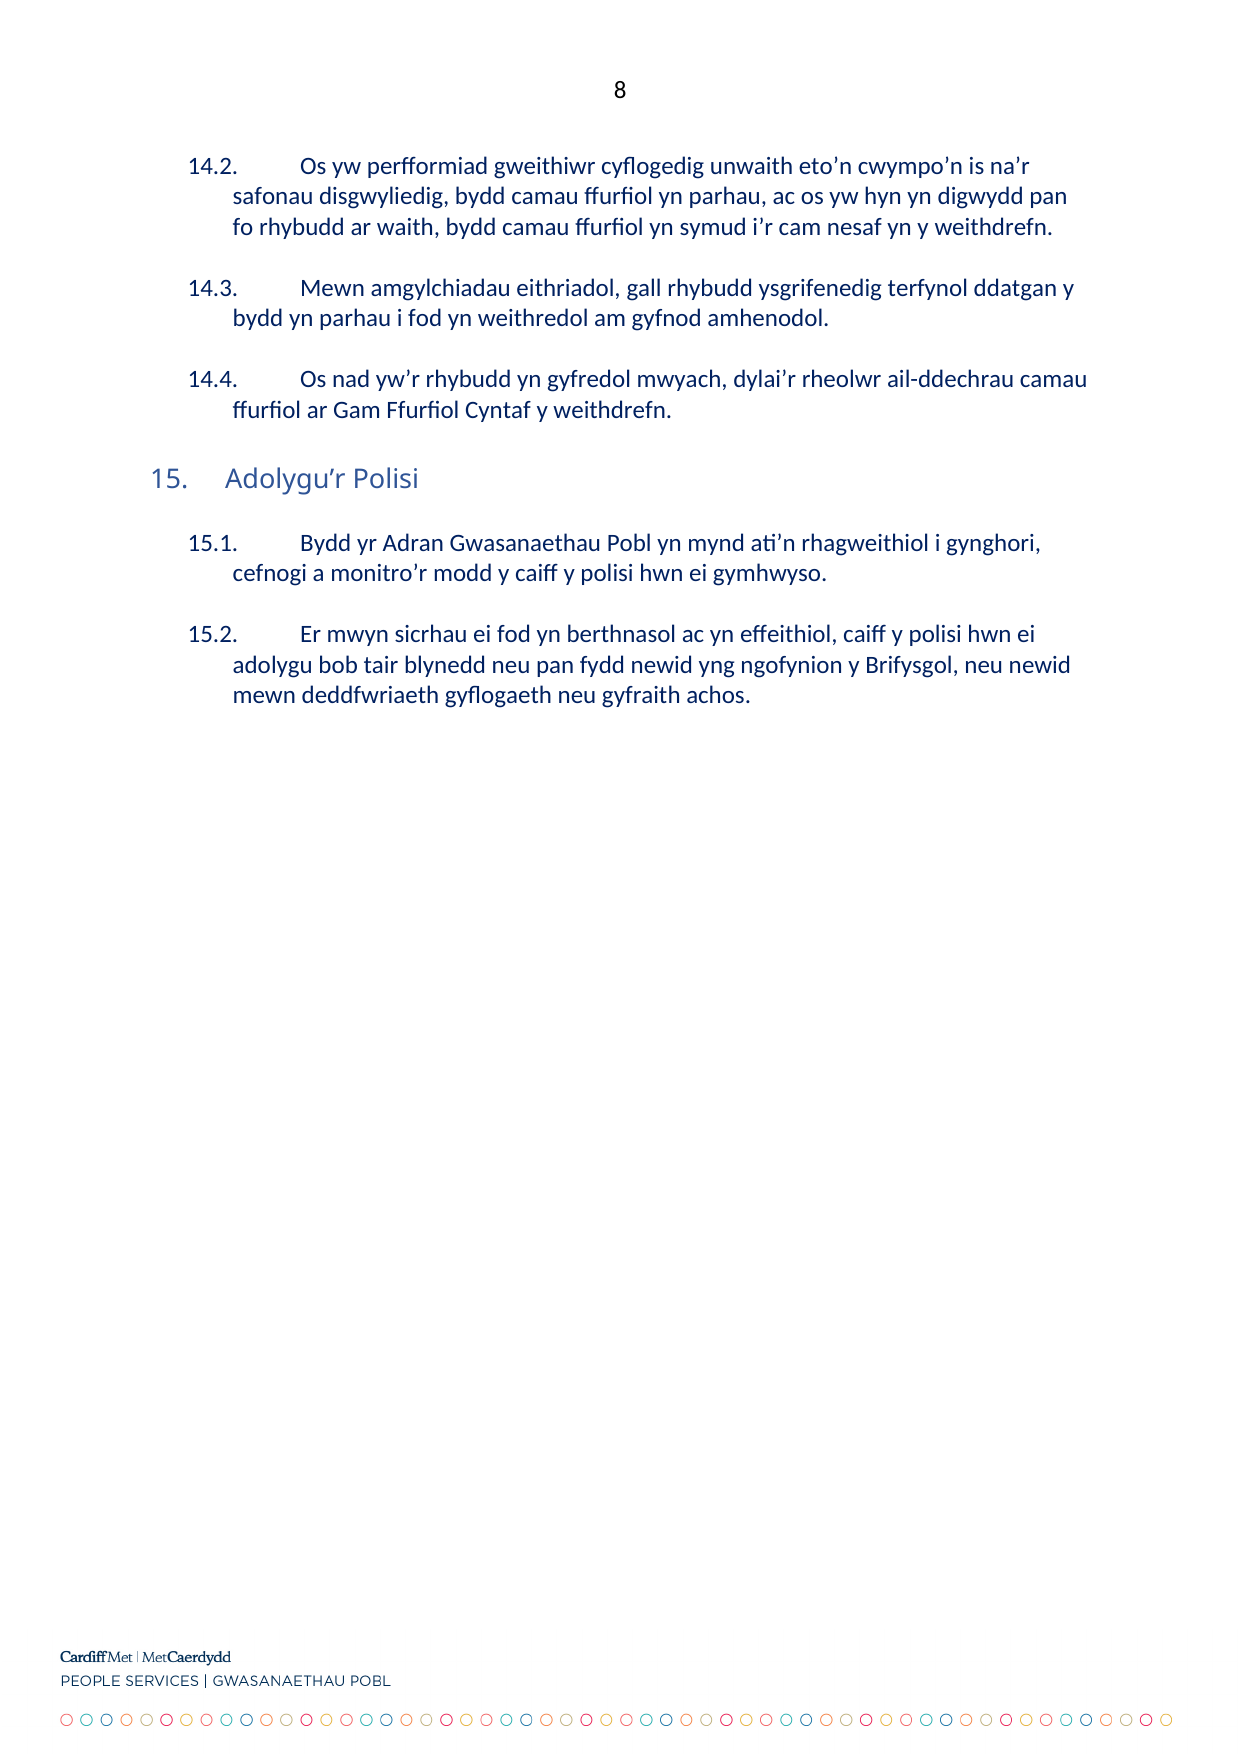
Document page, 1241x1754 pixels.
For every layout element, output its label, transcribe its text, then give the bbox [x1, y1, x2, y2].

list Er mwyn sicrhau ei fod yn berthnasol ac yn effeithiol, caiff y polisi hwn ei adolygu bob tair blynedd neu pan fydd newid yng ngofynion y Brifysgol, neu newid mewn deddfwriaeth gyflogaeth neu gyfraith achos. [187, 618, 1090, 710]
list Bydd yr Adran Gwasanaethau Pobl yn mynd ati’n rhagweithiol i gynghori, cefnogi a monitro’r modd y caiff y polisi hwn ei gymhwyso. [187, 527, 1090, 588]
picture [2, 1629, 1238, 1754]
list Mewn amgylchiadau eithriadol, gall rhybudd ysgrifenedig terfynol ddatgan y bydd yn parhau i fod yn weithredol am gyfnod amhenodol. [187, 272, 1090, 333]
list Os yw perfformiad gweithiwr cyflogedig unwaith eto’n cwympo’n is na’r safonau disgwyliedig, bydd camau ffurfiol yn parhau, ac os yw hyn yn digwydd pan fo rhybudd ar waith, bydd camau ffurfiol yn symud i’r cam nesaf yn y weithdrefn. [187, 150, 1090, 242]
list Os nad yw’r rhybudd yn gyfredol mwyach, dylai’r rheolwr ail-ddechrau camau ffurfiol ar Gam Ffurfiol Cyntaf y weithdrefn. [187, 364, 1090, 425]
subtitle Adolygu’r Polisi [150, 459, 1090, 496]
